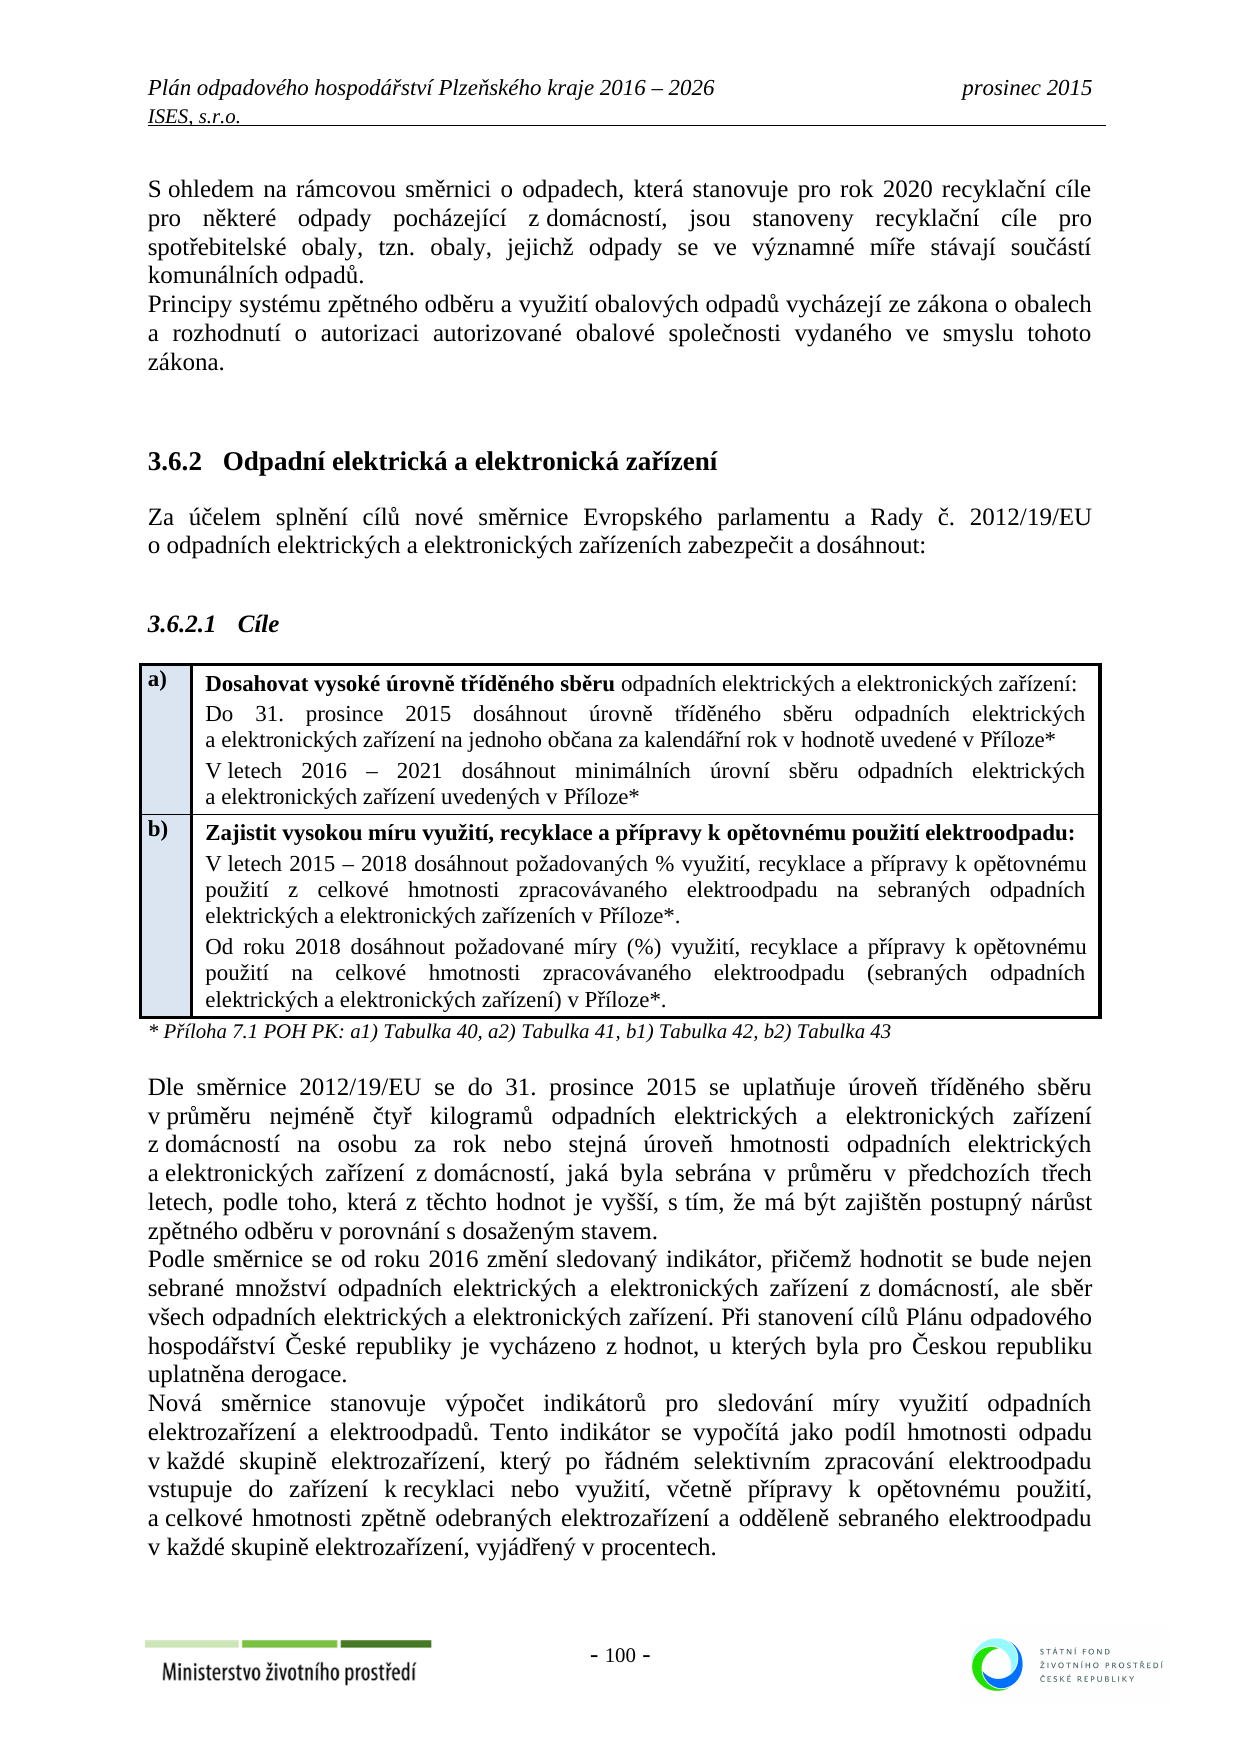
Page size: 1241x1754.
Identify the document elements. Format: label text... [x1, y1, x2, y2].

text Dle směrnice 2012/19/EU se do 31. prosince 2015 se uplatňuje úroveň tříděného sběru v průměru nejméně čtyř kilogramů odpadních elektrických a elektronických zařízení z domácností na osobu za rok nebo stejná úroveň hmotnosti odpadních elektrických a elektronických zařízení z domácností, jaká byla sebrána v průměru v předchozích třech letech, podle toho, která z těchto hodnot je vyšší, s tím, že má být zajištěn postupný nárůst zpětného odběru v porovnání s dosaženým stavem. [148, 1072, 1093, 1244]
text Za účelem splnění cílů nové směrnice Evropského parlamentu a Rady č. 2012/19/EU o odpadních elektrických a elektronických zařízeních zabezpečit a dosáhnout: [148, 502, 1093, 559]
subtitle Cíle [148, 609, 1093, 637]
text Podle směrnice se od roku 2016 změní sledovaný indikátor, přičemž hodnotit se bude nejen sebrané množství odpadních elektrických a elektronických zařízení z domácností, ale sběr všech odpadních elektrických a elektronických zařízení. Při stanovení cílů Plánu odpadového hospodářství České republiky je vycházeno z hodnot, u kterých byla pro Českou republiku uplatněna derogace. [148, 1244, 1093, 1388]
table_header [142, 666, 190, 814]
text Nová směrnice stanovuje výpočet indikátorů pro sledování míry využití odpadních elektrozařízení a elektroodpadů. Tento indikátor se vypočítá jako podíl hmotnosti odpadu v každé skupině elektrozařízení, který po řádném selektivním zpracování elektroodpadu vstupuje do zařízení k recyklaci nebo využití, včetně přípravy k opětovnému použití, a celkové hmotnosti zpětně odebraných elektrozařízení a odděleně sebraného elektroodpadu v každé skupině elektrozařízení, vyjádřený v procentech. [148, 1388, 1093, 1561]
picture [143, 1640, 432, 1688]
text Principy systému zpětného odběru a využití obalových odpadů vycházejí ze zákona o obalech a rozhodnutí o autorizaci autorizované obalové společnosti vydaného ve smyslu tohoto zákona. [148, 289, 1093, 375]
text S ohledem na rámcovou směrnici o odpadech, která stanovuje pro rok 2020 recyklační cíle pro některé odpady pocházející z domácností, jsou stanoveny recyklační cíle pro spotřebitelské obaly, tzn. obaly, jejichž odpady se ve významné míře stávají součástí komunálních odpadů. [148, 174, 1093, 289]
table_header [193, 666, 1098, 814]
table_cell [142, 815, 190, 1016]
subtitle Odpadní elektrická a elektronická zařízení [148, 445, 1093, 477]
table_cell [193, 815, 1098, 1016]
picture [959, 1626, 1172, 1702]
